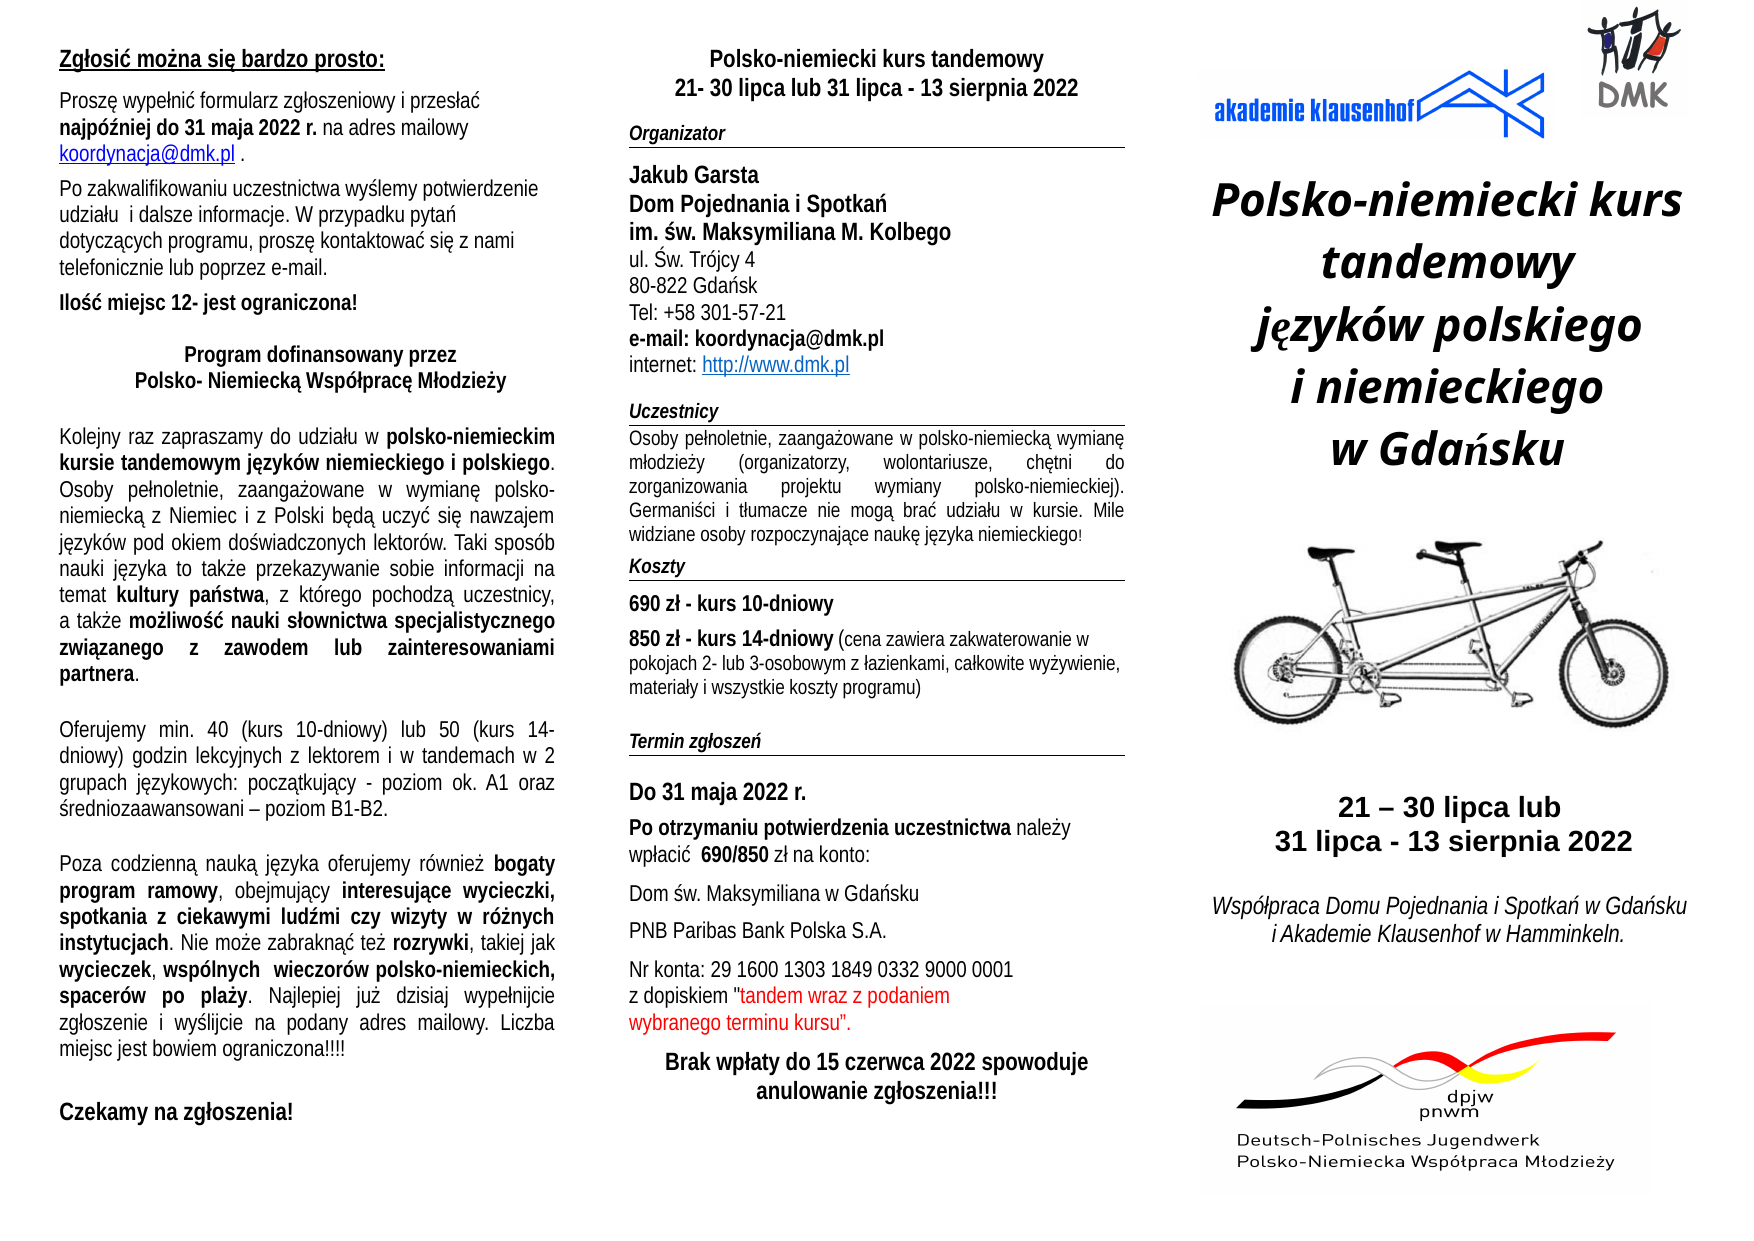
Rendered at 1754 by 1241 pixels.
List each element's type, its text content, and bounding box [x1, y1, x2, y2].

text Czekamy na zgłoszenia! [59, 1100, 555, 1125]
text Proszę wypełnić formularz zgłoszeniowy i przesłać [59, 87, 555, 114]
text najpóźniej do 31 maja 2022 r. na adres mailowy [59, 114, 555, 140]
text Kolejny raz zapraszamy do udziału w polsko-niemieckim kursie tandemowym języków niemieckiego i polskiego. Osoby pełnoletnie, zaangażowane w wymianę polsko-niemiecką z Niemiec i z Polski będą uczyć się nawzajem języków pod okiem doświadczonych lektorów. Taki sposób nauki języka to także przekazywanie sobie informacji na temat kultury państwa, z którego pochodzą uczestnicy, a także możliwość nauki słownictwa specjalistycznego związanego z zawodem lub zainteresowaniami partnera. [59, 423, 555, 687]
subtitle Organizator [629, 121, 1125, 147]
text Tel: +58 301-57-21 [629, 298, 1125, 325]
text im. św. Maksymiliana M. Kolbego [629, 217, 1125, 246]
text Zgłosić można się bardzo prosto: [59, 44, 555, 73]
text PNB Paribas Bank Polska S.A. [629, 918, 1125, 943]
text Oferujemy min. 40 (kurs 10-dniowy) lub 50 (kurs 14-dniowy) godzin lekcyjnych z lektorem i w tandemach w 2 grupach językowych: początkujący - poziom ok. A1 oraz średniozaawansowani – poziom B1-B2. [59, 716, 555, 821]
text Program dofinansowany przez [86, 341, 555, 367]
text 31 lipca - 13 sierpnia 2022 [1198, 824, 1701, 857]
text 21 – 30 lipca lub [1198, 790, 1701, 824]
picture [1198, 68, 1557, 139]
text Ilość miejsc 12- jest ograniczona! [59, 288, 555, 315]
text anulowanie zgłoszenia!!! [629, 1076, 1125, 1105]
text Dom św. Maksymiliana w Gdańsku [629, 879, 1125, 906]
picture [1578, 0, 1689, 118]
subtitle Współpraca Domu Pojednania i Spotkań w Gdańsku i Akademie Klausenhof w Hamminkeln. [1198, 891, 1701, 948]
text Polsko- Niemiecką Współpracę Młodzieży [86, 367, 555, 394]
text internet: http://www.dmk.pl [629, 351, 1125, 378]
text Osoby pełnoletnie, zaangażowane w polsko-niemiecką wymianę młodzieży (organizatorzy, wolontariusze, chętni do zorganizowania projektu wymiany polsko-niemieckiej). Germaniści i tłumacze nie mogą brać udziału w kursie. Mile widziane osoby rozpoczynające naukę języka niemieckiego! [629, 426, 1125, 546]
text 21- 30 lipca lub 31 lipca - 13 sierpnia 2022 [629, 73, 1125, 102]
picture [1198, 1003, 1653, 1196]
text Polsko-niemiecki kurs tandemowy [629, 44, 1125, 73]
text ul. Św. Trójcy 4 [629, 246, 1125, 272]
text e-mail: koordynacja@dmk.pl [629, 325, 1125, 351]
text koordynacja@dmk.pl . [59, 140, 555, 166]
text Polsko-niemiecki kurs tandemowy [1198, 167, 1701, 292]
text Dom Pojednania i Spotkań [629, 188, 1125, 217]
subtitle Uczestnicy [629, 399, 1125, 425]
text Jakub Garsta [629, 160, 1125, 188]
text języków polskiego i niemieckiego w Gdańsku [1198, 292, 1701, 479]
text Poza codzienną nauką języka oferujemy również bogaty program ramowy, obejmujący interesujące wycieczki, spotkania z ciekawymi ludźmi czy wizyty w różnych instytucjach. Nie może zabraknąć też rozrywki, takiej jak wycieczek, wspólnych wieczorów polsko-niemieckich, spacerów po plaży. Najlepiej już dzisiaj wypełnijcie zgłoszenie i wyślijcie na podany adres mailowy. Liczba miejsc jest bowiem ograniczona!!!! [59, 850, 555, 1061]
text 850 zł - kurs 14-dniowy (cena zawiera zakwaterowanie w pokojach 2- lub 3-osobowym z łazienkami, całkowite wyżywienie, materiały i wszystkie koszty programu) [629, 624, 1125, 699]
text Brak wpłaty do 15 czerwca 2022 spowoduje [629, 1047, 1125, 1076]
text Po otrzymaniu potwierdzenia uczestnictwa należy wpłacić 690/850 zł na konto: [629, 814, 1125, 867]
text Po zakwalifikowaniu uczestnictwa wyślemy potwierdzenie udziału i dalsze informacje. W przypadku pytań dotyczących programu, proszę kontaktować się z nami telefonicznie lub poprzez e-mail. [59, 175, 555, 280]
text Do 31 maja 2022 r. [629, 777, 1125, 806]
text Koszty [629, 554, 1125, 580]
text Nr konta: 29 1600 1303 1849 0332 9000 0001 z dopiskiem "tandem wraz z podaniem wybranego terminu kursu”. [629, 956, 1125, 1035]
text 690 zł - kurs 10-dniowy [629, 590, 1125, 616]
text 80-822 Gdańsk [629, 272, 1125, 298]
subtitle Termin zgłoszeń [629, 729, 1125, 755]
